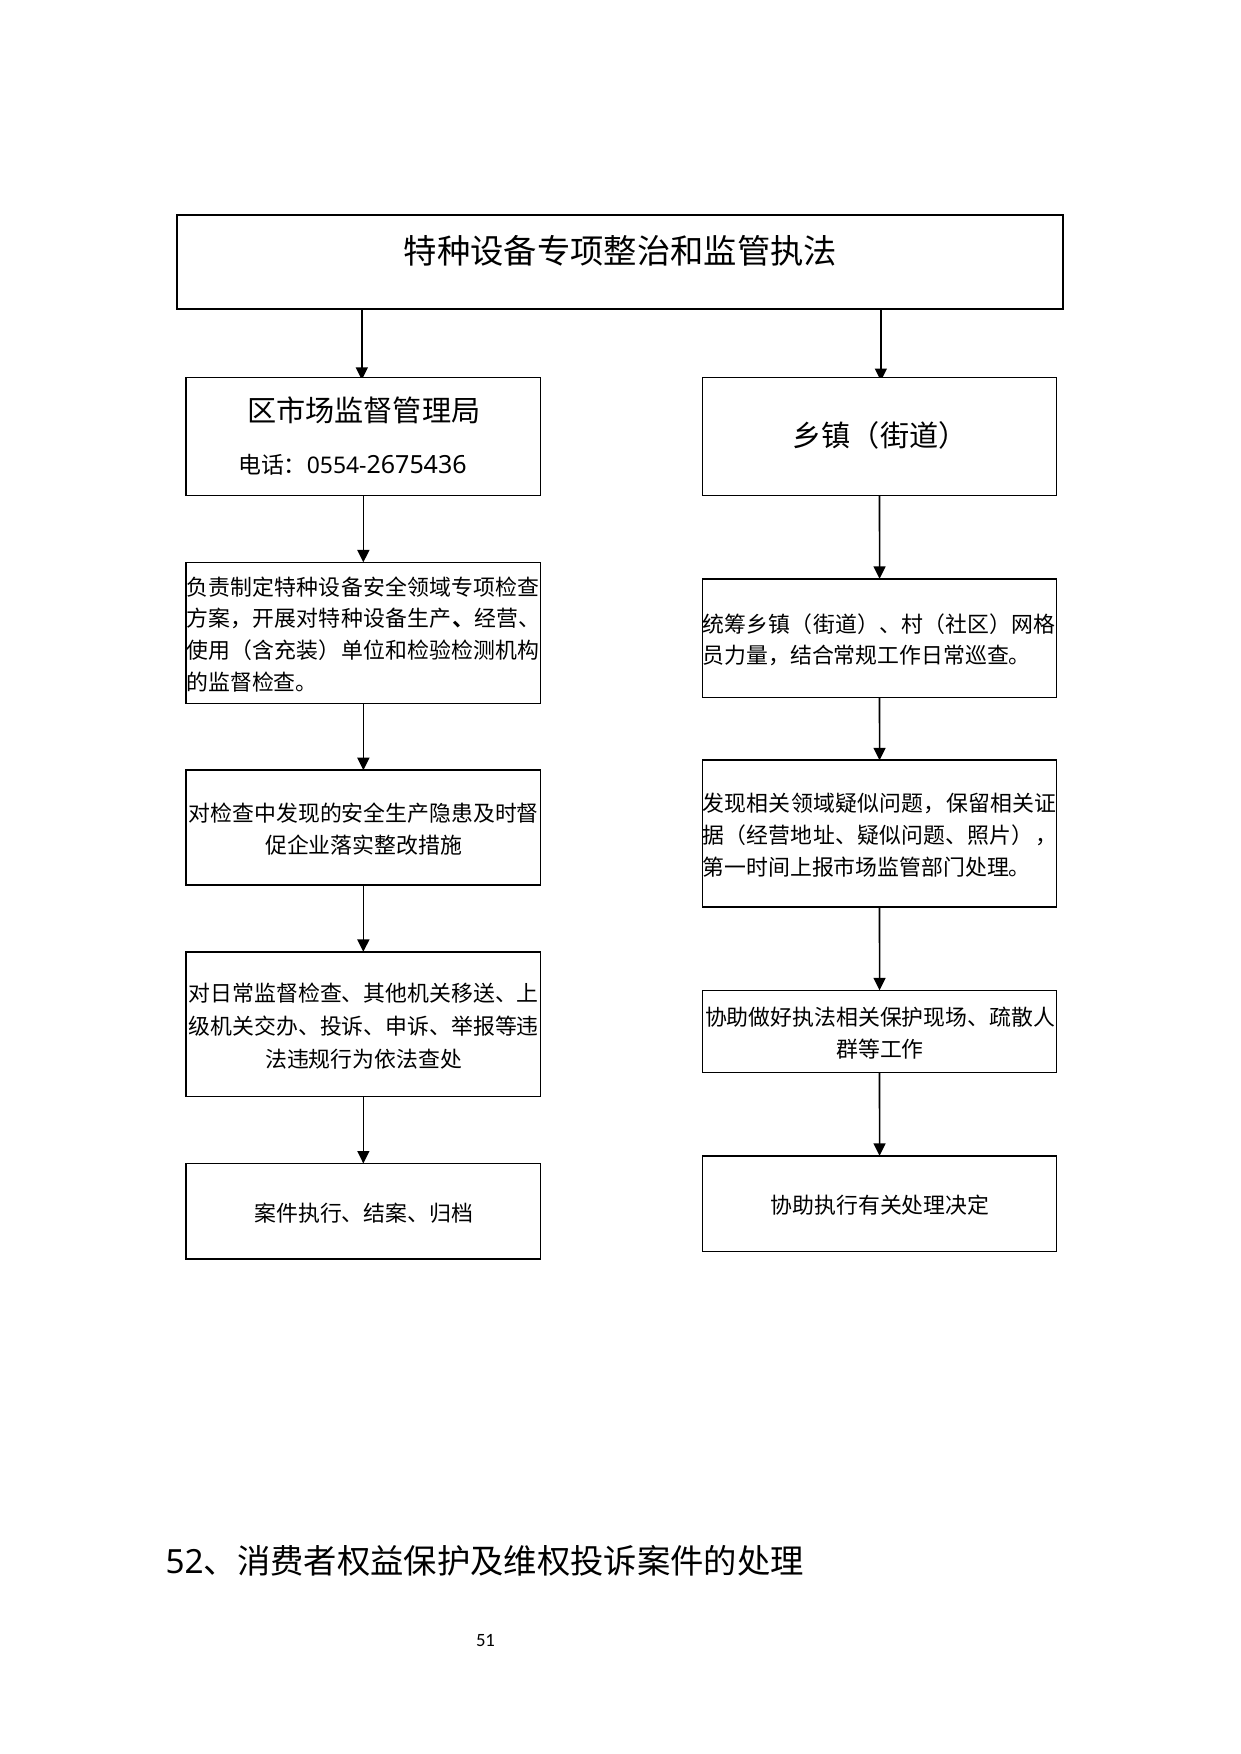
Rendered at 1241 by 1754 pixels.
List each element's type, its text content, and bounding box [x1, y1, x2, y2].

text 52、消费者权益保护及维权投诉案件的处理 [165, 1527, 1087, 1592]
